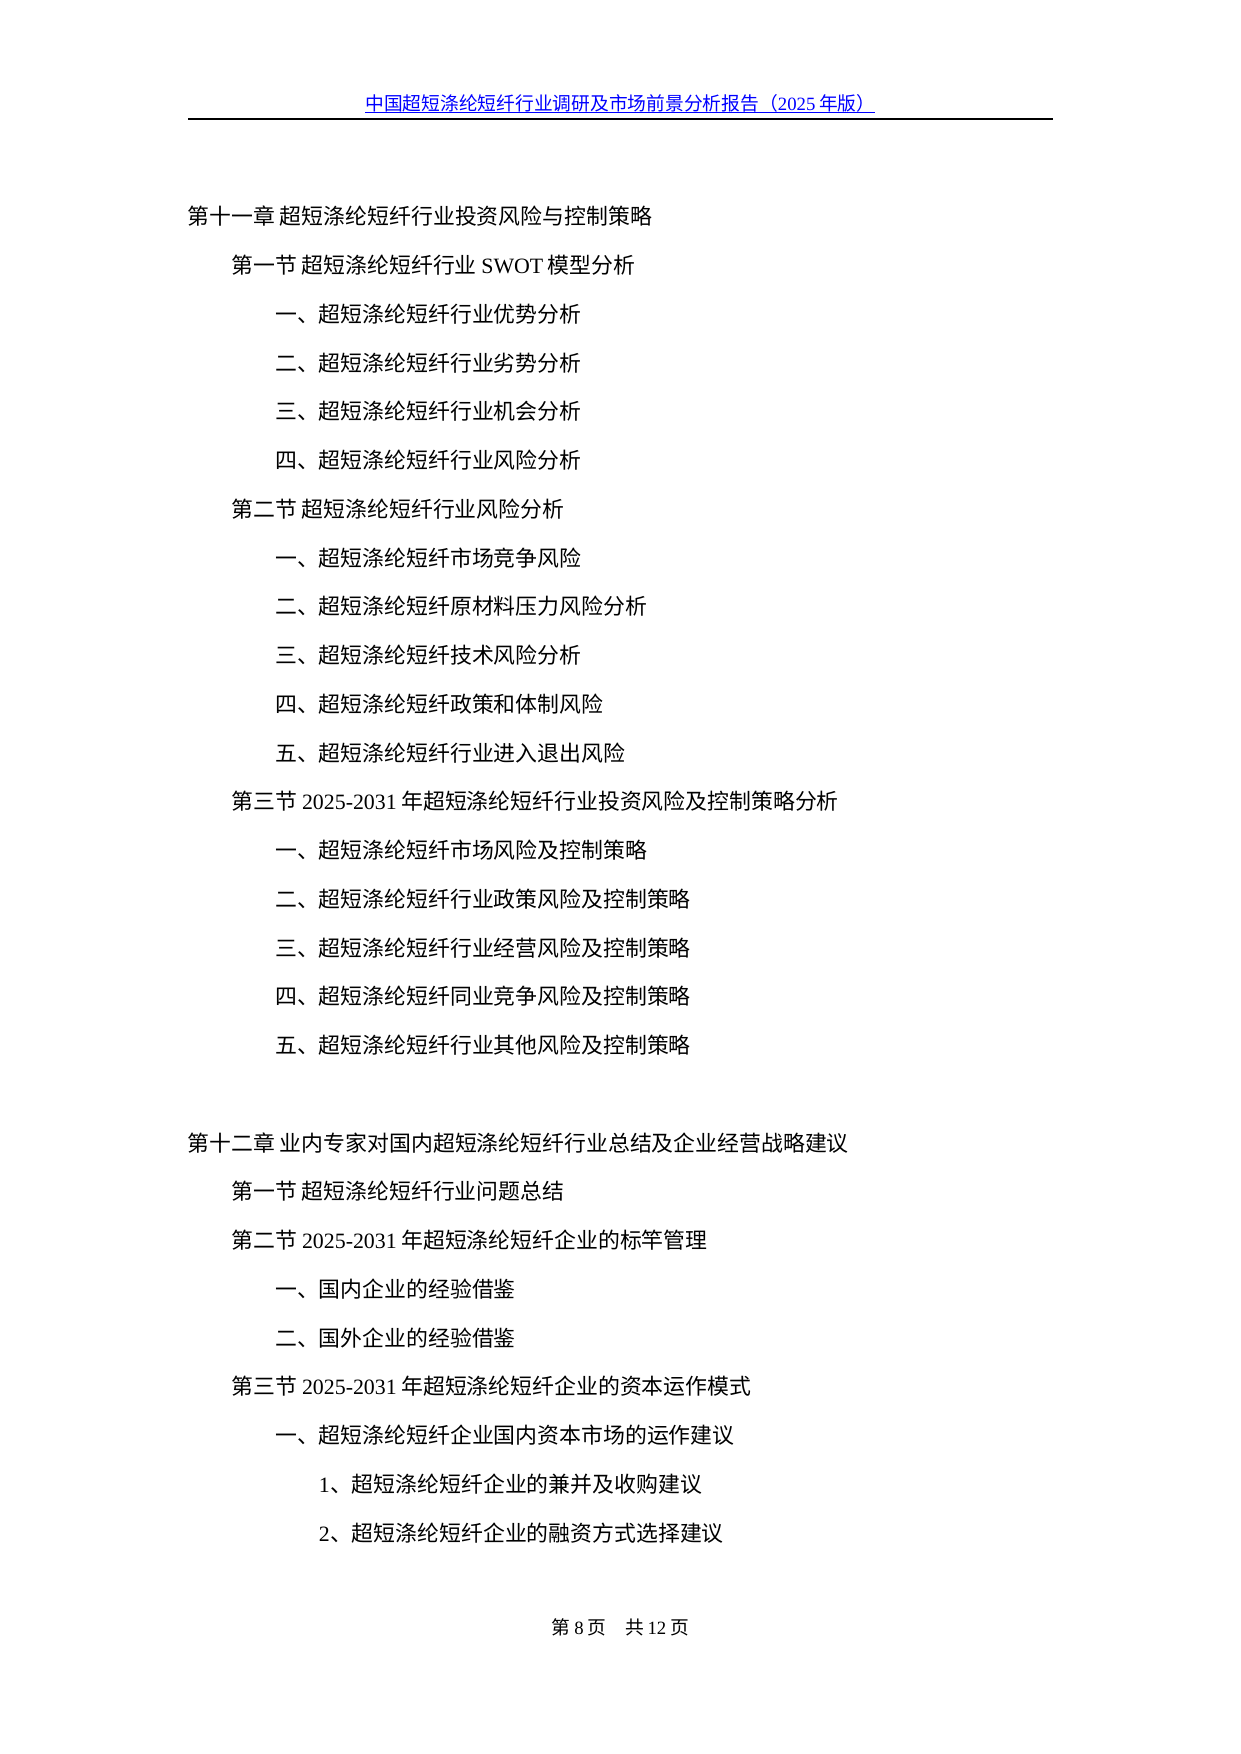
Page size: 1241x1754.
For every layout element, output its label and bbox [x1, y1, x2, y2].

text [187, 150, 1053, 1548]
